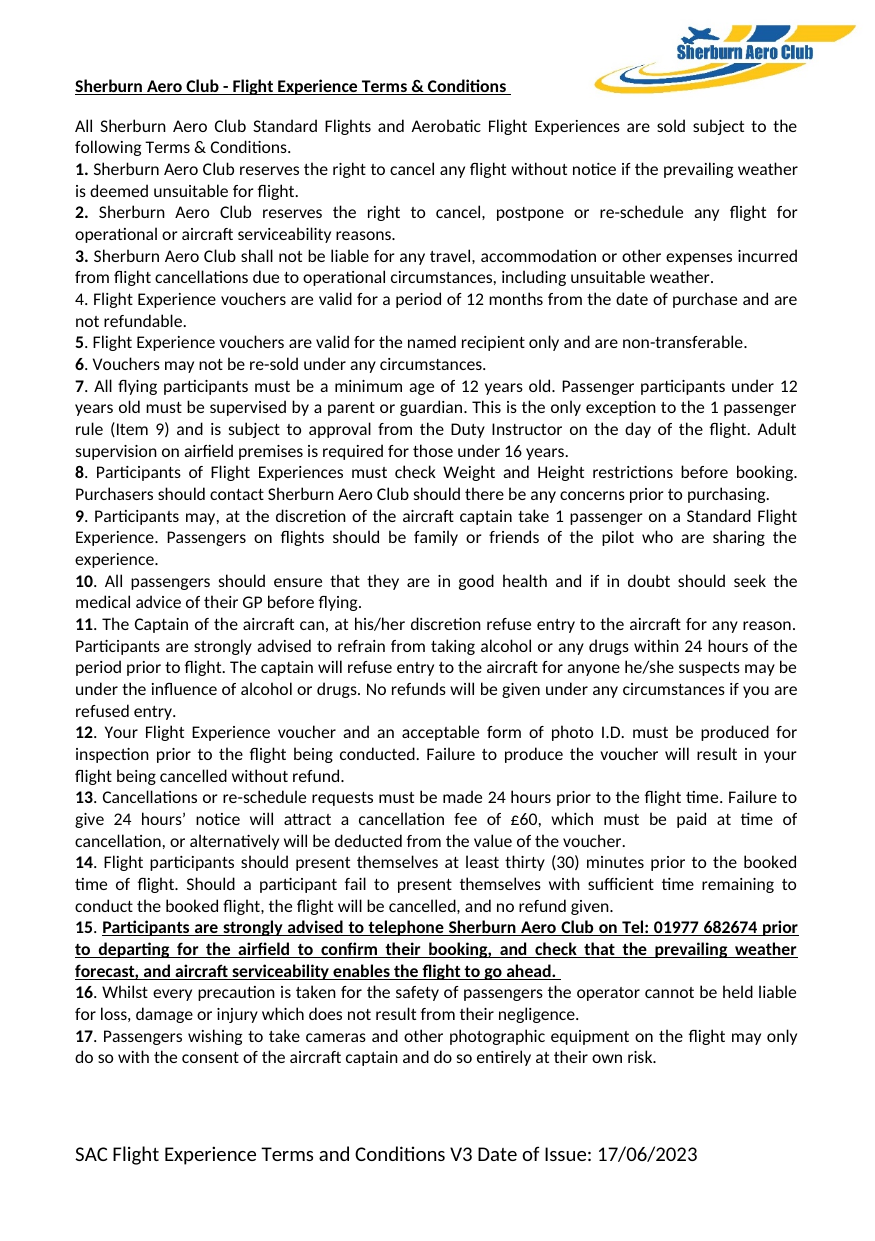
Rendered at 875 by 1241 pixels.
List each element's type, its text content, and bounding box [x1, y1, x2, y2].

text 12. Your Flight Experience voucher and an acceptable form of photo I.D. must be produced for inspection prior to the flight being conducted. Failure to produce the voucher will result in your flight being cancelled without refund. [75, 722, 799, 787]
picture [578, 11, 873, 102]
text 9. Participants may, at the discretion of the aircraft captain take 1 passenger on a Standard Flight Experience. Passengers on flights should be family or friends of the pilot who are sharing the experience. [75, 505, 799, 570]
text 6. Vouchers may not be re-sold under any circumstances. [75, 353, 799, 375]
text All Sherburn Aero Club Standard Flights and Aerobatic Flight Experiences are sold subject to the following Terms & Conditions. [75, 115, 799, 158]
text 1. Sherburn Aero Club reserves the right to cancel any flight without notice if the prevailing weather is deemed unsuitable for flight. [75, 158, 799, 202]
text 10. All passengers should ensure that they are in good health and if in doubt should seek the medical advice of their GP before flying. [75, 570, 799, 613]
text 13. Cancellations or re-schedule requests must be made 24 hours prior to the flight time. Failure to give 24 hours’ notice will attract a cancellation fee of £60, which must be paid at time of cancellation, or alternatively will be deducted from the value of the voucher. [75, 787, 799, 852]
text 8. Participants of Flight Experiences must check Weight and Height restrictions before booking. Purchasers should contact Sherburn Aero Club should there be any concerns prior to purchasing. [75, 462, 799, 505]
text Sherburn Aero Club - Flight Experience Terms & Conditions [75, 75, 578, 97]
text 3. Sherburn Aero Club shall not be liable for any travel, accommodation or other expenses incurred from flight cancellations due to operational circumstances, including unsuitable weather. [75, 245, 799, 288]
text 5. Flight Experience vouchers are valid for the named recipient only and are non-transferable. [75, 332, 799, 353]
text 17. Passengers wishing to take cameras and other photographic equipment on the flight may only do so with the consent of the aircraft captain and do so entirely at their own risk. [75, 1025, 799, 1068]
text 16. Whilst every precaution is taken for the safety of passengers the operator cannot be held liable for loss, damage or injury which does not result from their negligence. [75, 982, 799, 1025]
text 7. All flying participants must be a minimum age of 12 years old. Passenger participants under 12 years old must be supervised by a parent or guardian. This is the only exception to the 1 passenger rule (Item 9) and is subject to approval from the Duty Instructor on the day of the flight. Adult supervision on airfield premises is required for those under 16 years. [75, 375, 799, 462]
text 2. Sherburn Aero Club reserves the right to cancel, postpone or re-schedule any flight for operational or aircraft serviceability reasons. [75, 202, 799, 245]
text 15. Participants are strongly advised to telephone Sherburn Aero Club on Tel: 01977 682674 prior to departing for the airfield to confirm their booking, and check that the prevailing weather forecast, and aircraft serviceability enables the flight to go ahead. [75, 917, 799, 982]
text 4. Flight Experience vouchers are valid for a period of 12 months from the date of purchase and are not refundable. [75, 288, 799, 332]
text 14. Flight participants should present themselves at least thirty (30) minutes prior to the booked time of flight. Should a participant fail to present themselves with sufficient time remaining to conduct the booked flight, the flight will be cancelled, and no refund given. [75, 852, 799, 917]
text 11. The Captain of the aircraft can, at his/her discretion refuse entry to the aircraft for any reason. Participants are strongly advised to refrain from taking alcohol or any drugs within 24 hours of the period prior to flight. The captain will refuse entry to the aircraft for anyone he/she suspects may be under the influence of alcohol or drugs. No refunds will be given under any circumstances if you are refused entry. [75, 613, 799, 722]
